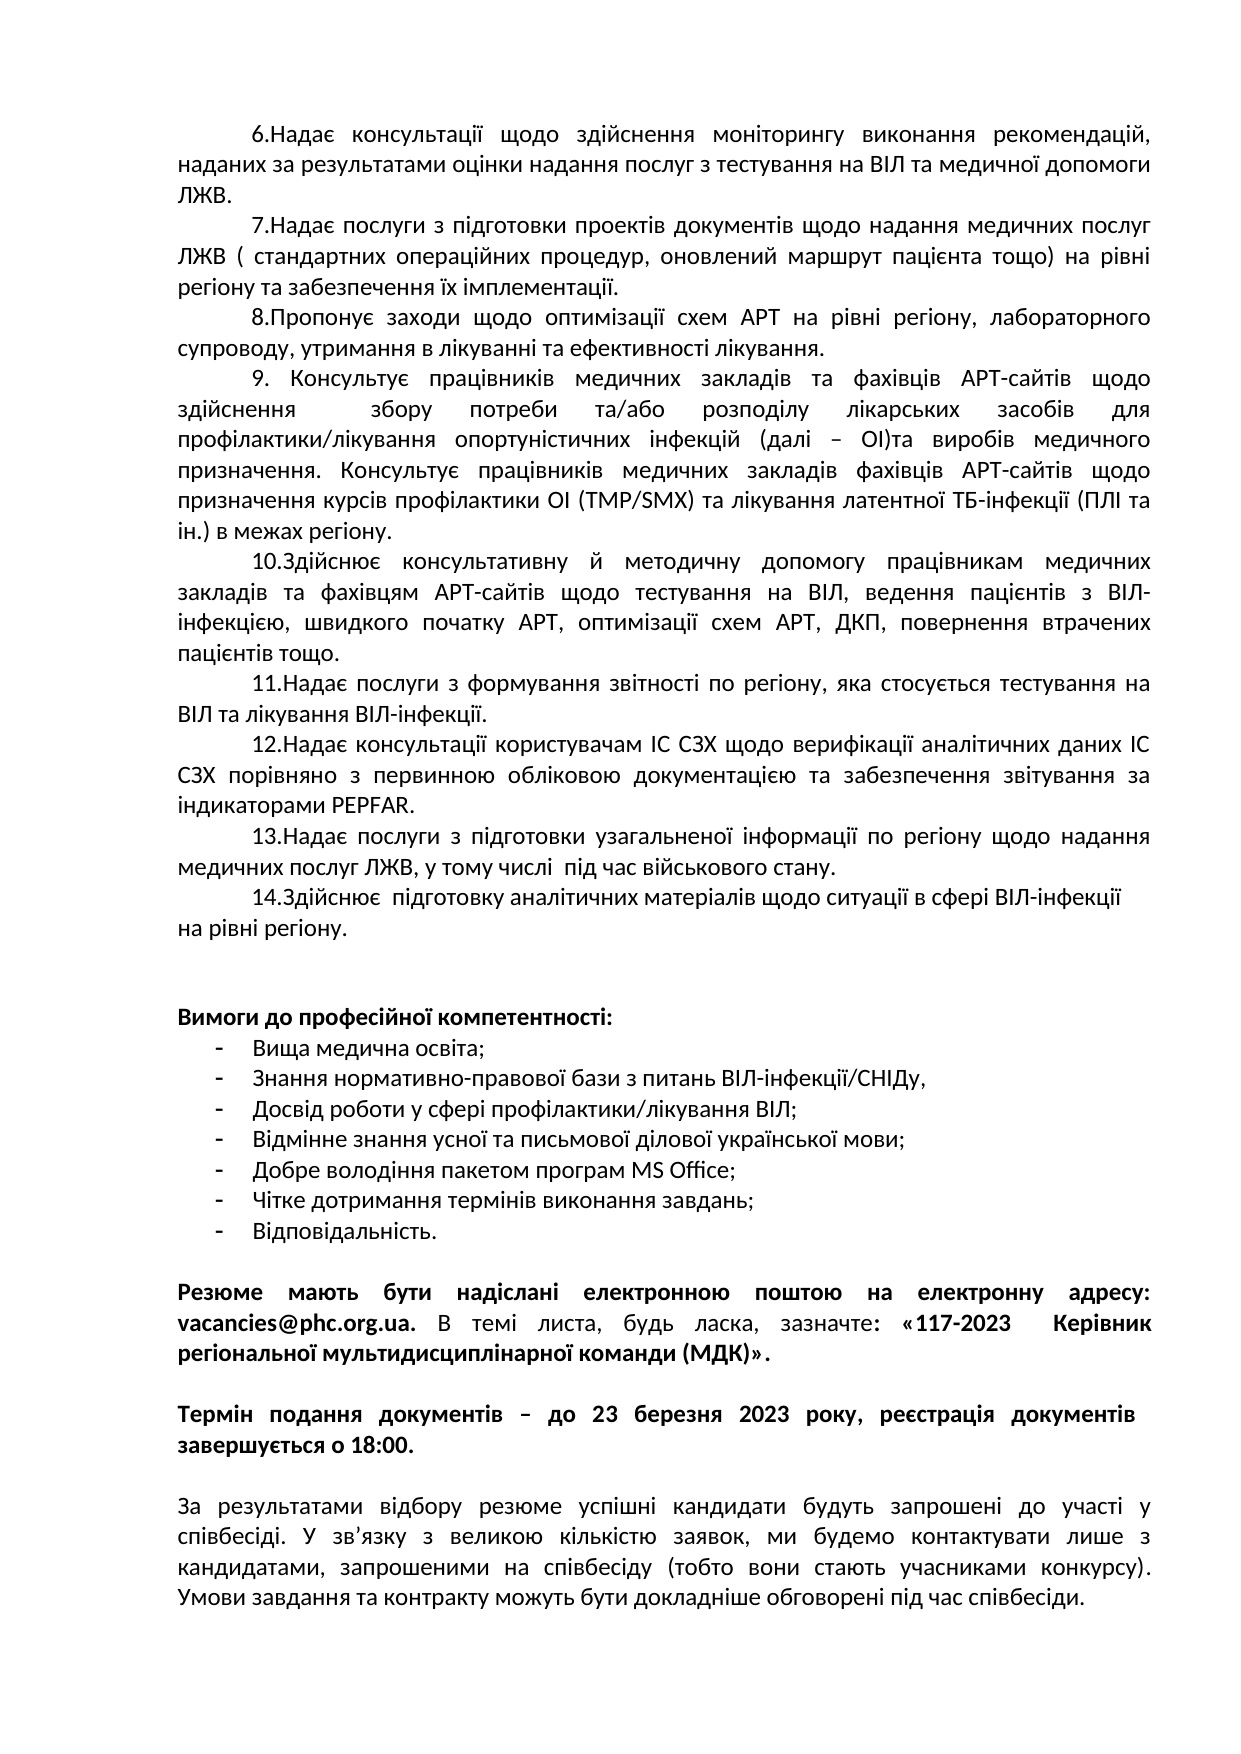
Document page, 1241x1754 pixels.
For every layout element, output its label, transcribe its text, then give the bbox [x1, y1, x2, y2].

list Знання нормативно-правової бази з питань ВІЛ-інфекції/СНІДу, [215, 1062, 1152, 1093]
list Відмінне знання усної та письмової ділової української мови; [215, 1123, 1152, 1154]
list Досвід роботи у сфері профілактики/лікування ВІЛ; [215, 1093, 1152, 1123]
text 9. Консультує працівників медичних закладів та фахівців АРТ-сайтів щодо здійснення збору потреби та/або розподілу лікарських засобів для профілактики/лікування опортуністичних інфекцій (далі – ОІ)та виробів медичного призначення. Консультує працівників медичних закладів фахівців АРТ-сайтів щодо призначення курсів профілактики ОІ (TMP/SMX) та лікування латентної ТБ-інфекції (ПЛІ та ін.) в межах регіону. [177, 362, 1152, 545]
text 14.Здійснює підготовку аналітичних матеріалів щодо ситуації в сфері ВІЛ-інфекції на рівні регіону. [177, 881, 1152, 971]
list Добре володіння пакетом програм MS Office; [215, 1154, 1152, 1184]
text Термін подання документів – до 23 березня 2023 року, реєстрація документів завершується о 18:00. [177, 1398, 1152, 1459]
text За результатами відбору резюме успішні кандидати будуть запрошені до участі у співбесіді. У зв’язку з великою кількістю заявок, ми будемо контактувати лише з кандидатами, запрошеними на співбесіду (тобто вони стають учасниками конкурсу). Умови завдання та контракту можуть бути докладніше обговорені під час співбесіди. [177, 1490, 1152, 1612]
list Вища медична освіта; [215, 1032, 1152, 1062]
text 13.Надає послуги з підготовки узагальненої інформації по регіону щодо надання медичних послуг ЛЖВ, у тому числі під час військового стану. [177, 820, 1152, 881]
text 8.Пропонує заходи щодо оптимізації схем АРТ на рівні регіону, лабораторного супроводу, утримання в лікуванні та ефективності лікування. [177, 301, 1152, 362]
text Резюме мають бути надіслані електронною поштою на електронну адресу: vacancies@phc.org.ua. В темі листа, будь ласка, зазначте: «117-2023 Керівник регіональної мультидисциплінарної команди (МДК)». [177, 1276, 1152, 1368]
text Вимоги до професійної компетентності: [177, 1001, 1152, 1032]
text 12.Надає консультації користувачам ІС СЗХ щодо верифікації аналітичних даних ІС СЗХ порівняно з первинною обліковою документацією та забезпечення звітування за індикаторами PEPFAR. [177, 728, 1152, 820]
list Відповідальність. [215, 1215, 1152, 1246]
text 10.Здійснює консультативну й методичну допомогу працівникам медичних закладів та фахівцям АРТ-сайтів щодо тестування на ВІЛ, ведення пацієнтів з ВІЛ-інфекцією, швидкого початку АРТ, оптимізації схем АРТ, ДКП, повернення втрачених пацієнтів тощо. [177, 545, 1152, 667]
text 11.Надає послуги з формування звітності по регіону, яка стосується тестування на ВІЛ та лікування ВІЛ-інфекції. [177, 667, 1152, 728]
list Чітке дотримання термінів виконання завдань; [215, 1184, 1152, 1215]
text 6.Надає консультації щодо здійснення моніторингу виконання рекомендацій, наданих за результатами оцінки надання послуг з тестування на ВІЛ та медичної допомоги ЛЖВ. [177, 118, 1152, 210]
text 7.Надає послуги з підготовки проектів документів щодо надання медичних послуг ЛЖВ ( стандартних операційних процедур, оновлений маршрут пацієнта тощо) на рівні регіону та забезпечення їх імплементації. [177, 210, 1152, 301]
